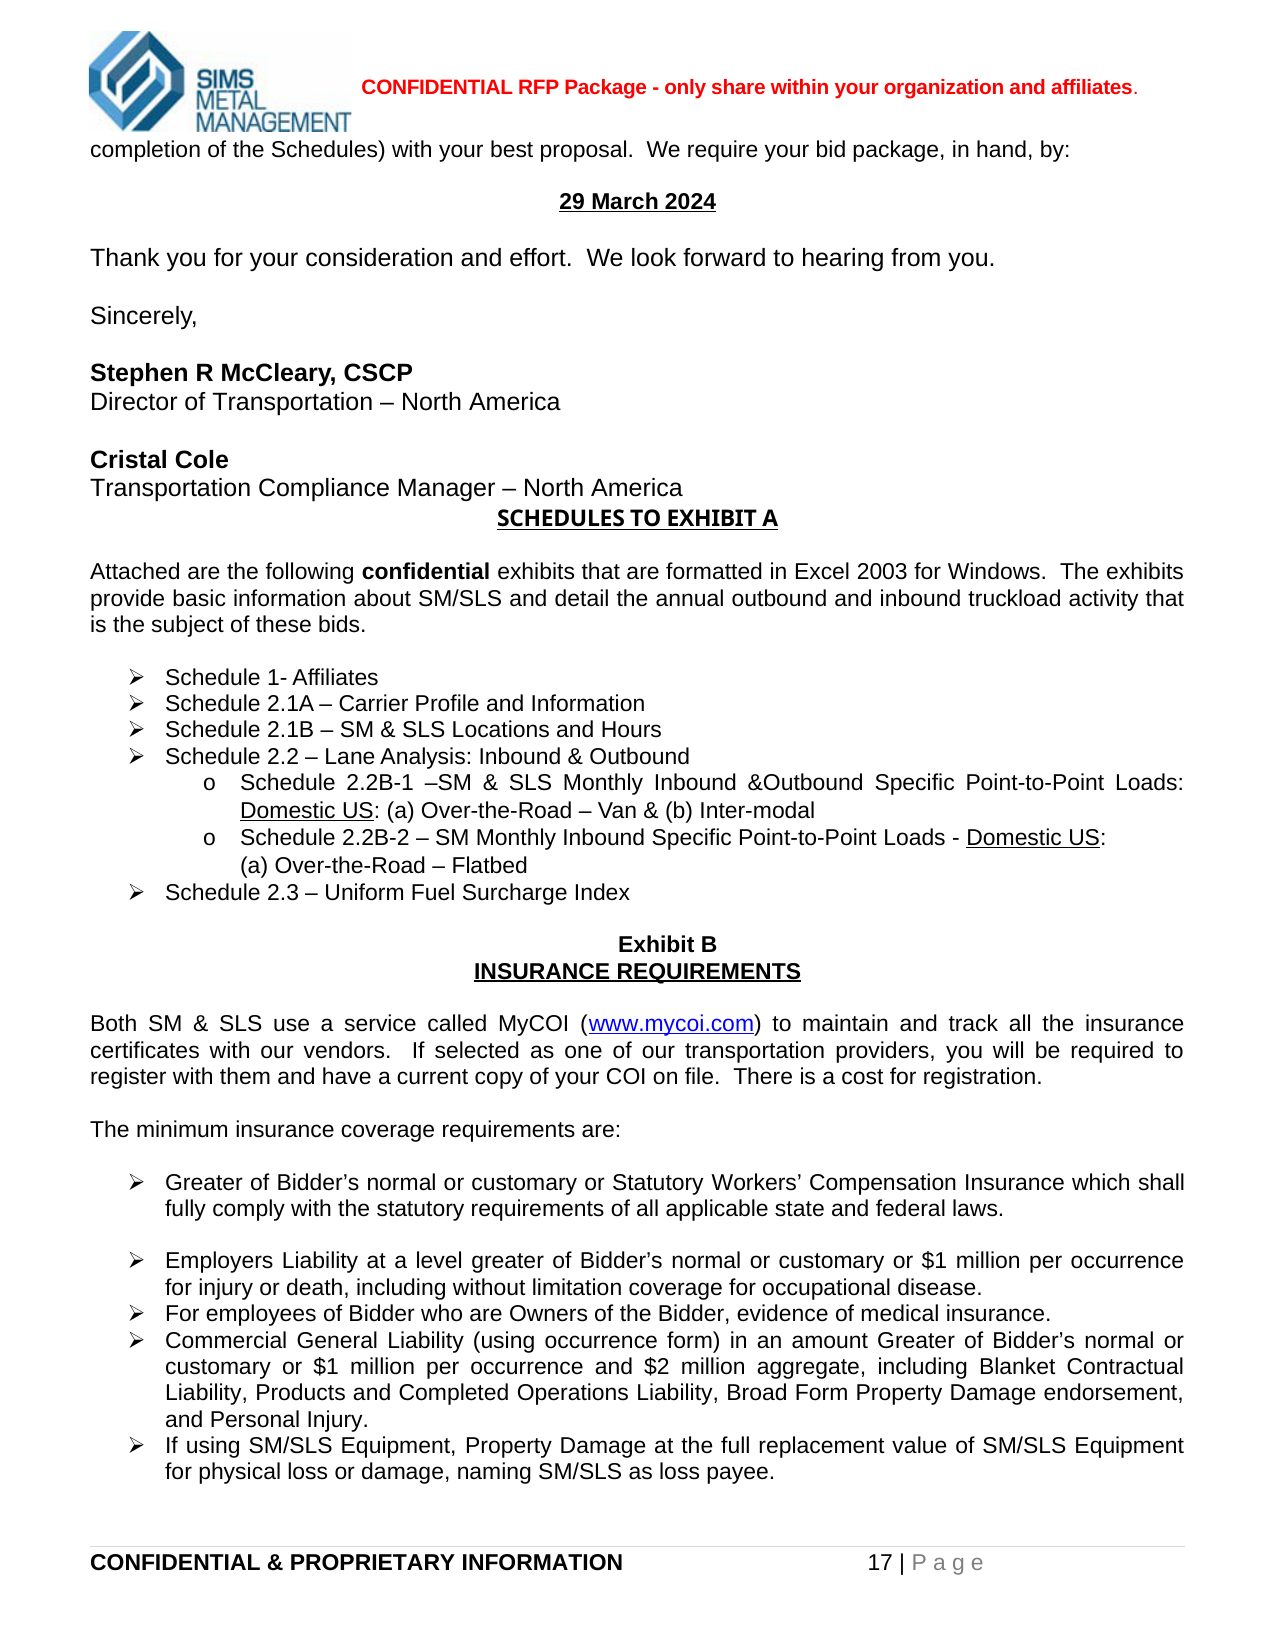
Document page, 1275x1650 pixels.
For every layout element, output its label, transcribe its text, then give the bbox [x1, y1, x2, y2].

text Director of Transportation – North America [90, 387, 1185, 416]
text (a) Over-the-Road – Flatbed [240, 852, 1185, 878]
text Thank you for your consideration and effort. We look forward to hearing from you. [90, 243, 1185, 272]
text SCHEDULES TO EXHIBIT A [90, 502, 1185, 533]
text 29 March 2024 [90, 188, 1185, 214]
text Stephen R McCleary, CSCP [90, 358, 1185, 387]
list If using SM/SLS Equipment, Property Damage at the full replacement value of SM/SLS Equipment for physical loss or damage, naming SM/SLS as loss payee. [127, 1432, 1185, 1485]
text Sincerely, [90, 301, 1185, 329]
text Cristal Cole [90, 444, 1185, 473]
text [90, 136, 1185, 162]
picture [88, 31, 352, 132]
text Both SM & SLS use a service called MyCOI (www.mycoi.com) to maintain and track all the insurance certificates with our vendors. If selected as one of our transportation providers, you will be required to register with them and have a current copy of your COI on file. There is a cost for registration. [90, 1010, 1185, 1089]
list Schedule 2.2B-1 –SM & SLS Monthly Inbound &Outbound Specific Point-to-Point Loads: Domestic US: (a) Over-the-Road – Van & (b) Inter-modal [202, 769, 1185, 824]
text The minimum insurance coverage requirements are: [90, 1116, 1185, 1142]
text INSURANCE REQUIREMENTS [90, 958, 1185, 984]
text Attached are the following confidential exhibits that are formatted in Excel 2003 for Windows. The exhibits provide basic information about SM/SLS and detail the annual outbound and inbound truckload activity that is the subject of these bids. [90, 558, 1185, 637]
list Schedule 2.1A – Carrier Profile and Information [127, 690, 1185, 716]
text Transportation Compliance Manager – North America [90, 473, 1185, 502]
list Schedule 2.3 – Uniform Fuel Surcharge Index [127, 878, 1185, 905]
list Schedule 2.2B-2 – SM Monthly Inbound Specific Point-to-Point Loads - Domestic US: [202, 824, 1185, 852]
list Schedule 1- Affiliates [127, 664, 1185, 690]
list Schedule 2.1B – SM & SLS Locations and Hours [127, 716, 1185, 743]
list Employers Liability at a level greater of Bidder’s normal or customary or $1 million per occurrence for injury or death, including without limitation coverage for occupational disease. [127, 1247, 1185, 1300]
list Greater of Bidder’s normal or customary or Statutory Workers’ Compensation Insurance which shall fully comply with the statutory requirements of all applicable state and federal laws. [127, 1168, 1185, 1221]
list Commercial General Liability (using occurrence form) in an amount Greater of Bidder’s normal or customary or $1 million per occurrence and $2 million aggregate, including Blanket Contractual Liability, Products and Completed Operations Liability, Broad Form Property Damage endorsement, and Personal Injury. [127, 1327, 1185, 1432]
text Exhibit B [150, 931, 1185, 958]
list Schedule 2.2 – Lane Analysis: Inbound & Outbound [127, 743, 1185, 769]
list For employees of Bidder who are Owners of the Bidder, evidence of medical insurance. [127, 1300, 1185, 1327]
